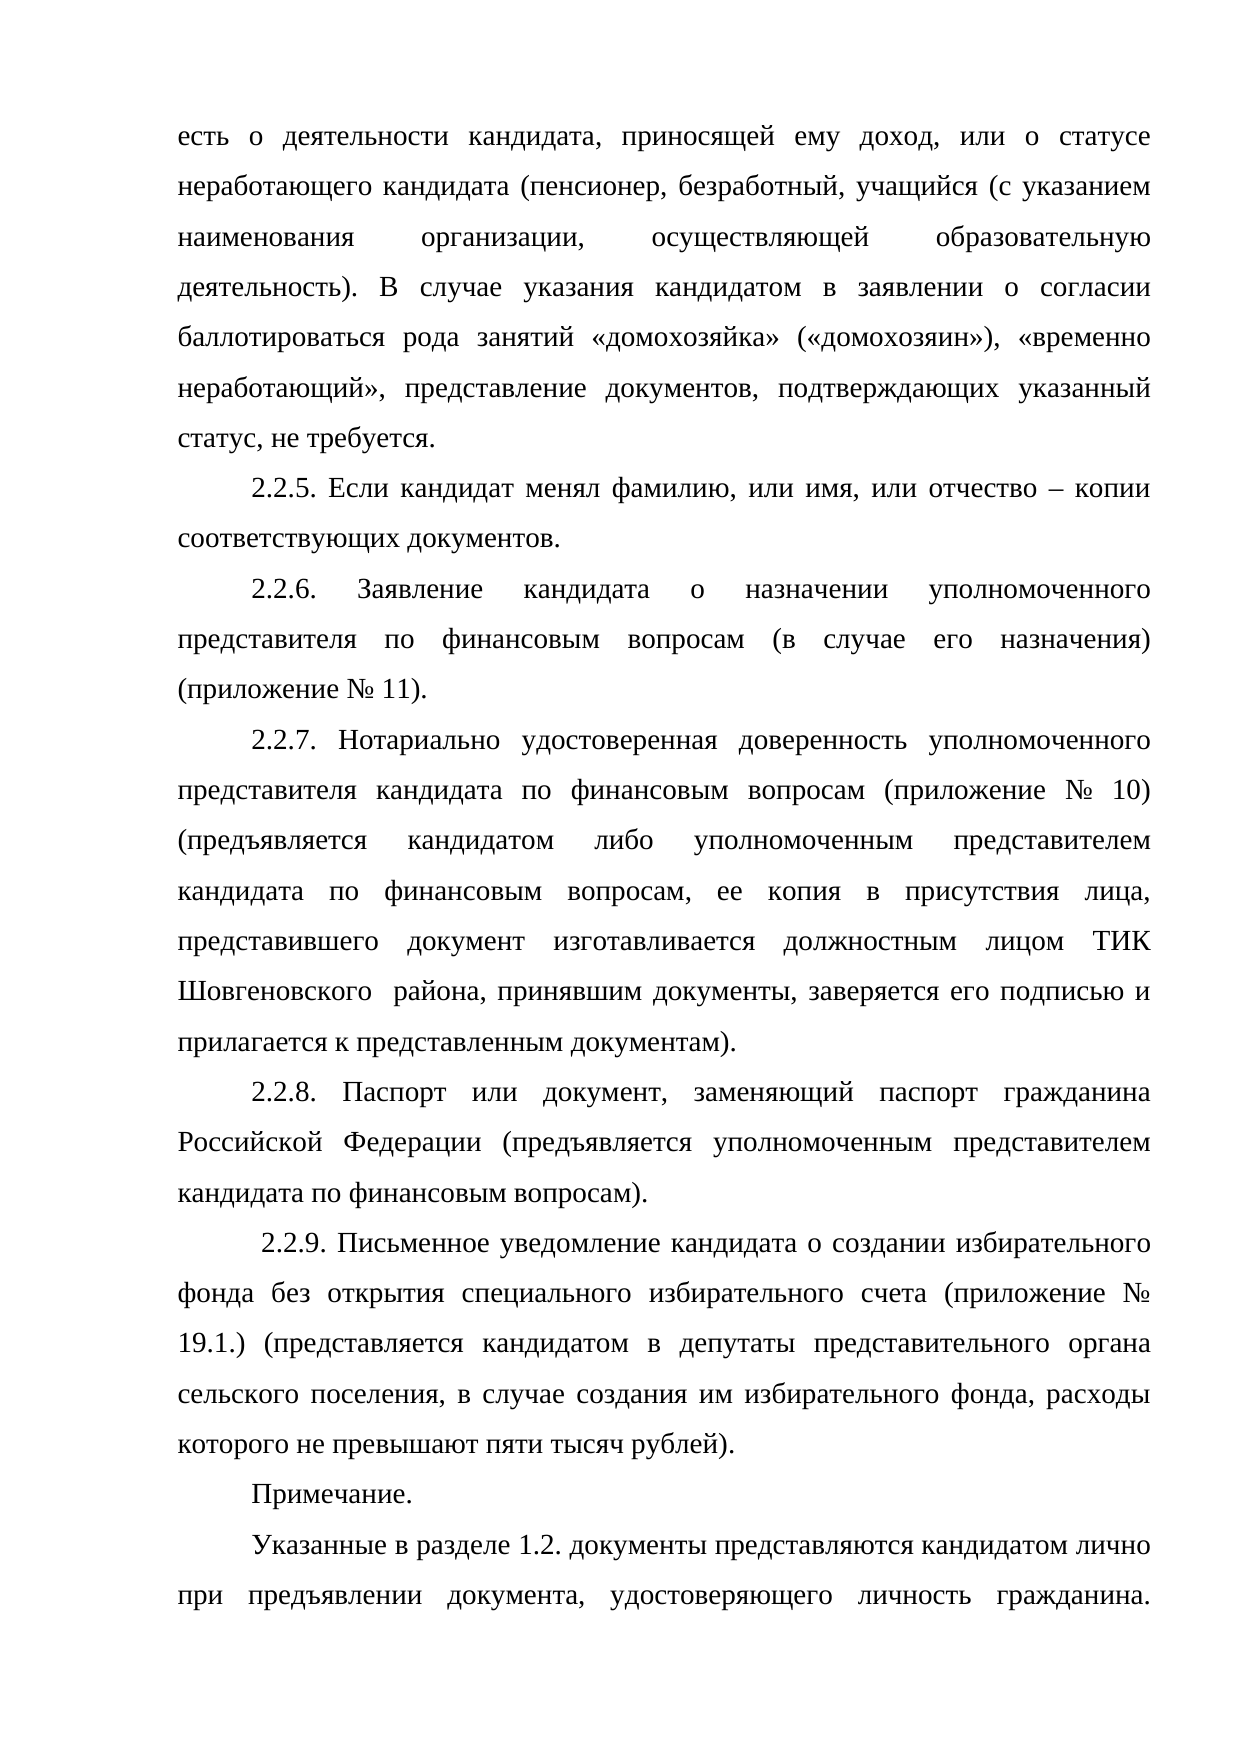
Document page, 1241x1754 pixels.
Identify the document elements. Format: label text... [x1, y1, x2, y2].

text 2.2.5. Если кандидат менял фамилию, или имя, или отчество – копии соответствующих документов. [177, 470, 1152, 554]
text 2.2.7. Нотариально удостоверенная доверенность уполномоченного представителя кандидата по финансовым вопросам (приложение № 10) (предъявляется кандидатом либо уполномоченным представителем кандидата по финансовым вопросам, ее копия в присутствия лица, представившего документ изготавливается должностным лицом ТИК Шовгеновского района, принявшим документы, заверяется его подписью и прилагается к представленным документам). [177, 722, 1152, 1057]
text 2.2.9. Письменное уведомление кандидата о создании избирательного фонда без открытия специального избирательного счета (приложение № 19.1.) (представляется кандидатом в депутаты представительного органа сельского поселения, в случае создания им избирательного фонда, расходы которого не превышают пяти тысяч рублей). [177, 1225, 1152, 1460]
text Примечание. [177, 1477, 1152, 1510]
text 2.2.6. Заявление кандидата о назначении уполномоченного представителя по финансовым вопросам (в случае его назначения) (приложение № 11). [177, 571, 1152, 705]
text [177, 118, 1152, 453]
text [177, 1527, 1152, 1611]
text 2.2.8. Паспорт или документ, заменяющий паспорт гражданина Российской Федерации (предъявляется уполномоченным представителем кандидата по финансовым вопросам). [177, 1074, 1152, 1208]
